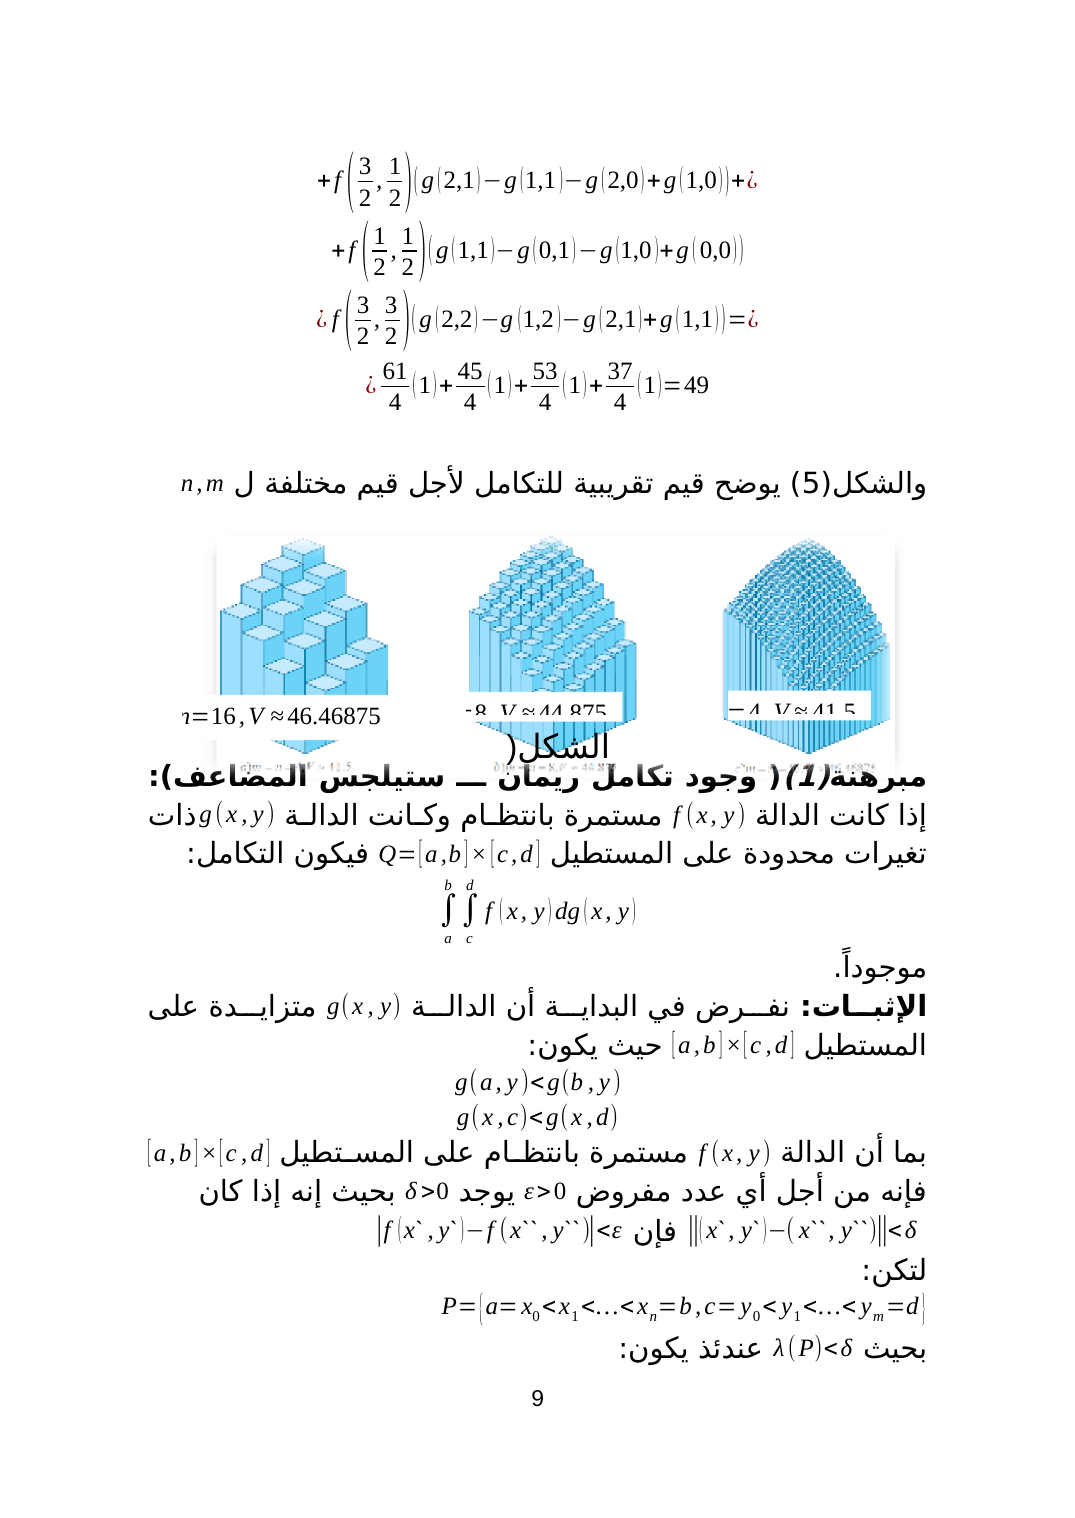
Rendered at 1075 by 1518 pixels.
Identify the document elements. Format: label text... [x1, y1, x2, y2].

picture [609, 764, 614, 772]
picture [523, 764, 529, 772]
picture [637, 764, 643, 772]
text والشكل(5) يوضح قيم تقريبية للتكامل لأجل قيم مختلفة ل [148, 466, 927, 500]
picture [803, 765, 814, 772]
text الإثبات: نفرض في البداية أن الدالة متزايدة على المستطيل حيث يكون: [148, 989, 927, 1062]
picture [647, 764, 663, 772]
text بحيث عندئذ يكون: [148, 1331, 927, 1365]
picture [229, 764, 235, 772]
text بما أن الدالة مستمرة بانتظام على المستطيل فإنه من أجل أي عدد مفروض يوجد بحيث إنه إذا كان [148, 1136, 927, 1209]
picture [299, 764, 305, 772]
picture [383, 764, 389, 772]
picture [771, 764, 778, 772]
picture [789, 764, 798, 772]
text موجوداً. [148, 951, 927, 984]
text مبرهنة(1)( وجود تكامل ريمان ـــ ستيلجس المضاعف): إذا كانت الدالة مستمرة بانتظام وكانت الدالة ذات تغيرات محدودة على المستطيل فيكون التكامل: [148, 759, 927, 871]
text فإن [148, 1214, 927, 1248]
text لتكن: [148, 1253, 927, 1287]
picture [221, 556, 876, 754]
picture [824, 764, 830, 772]
picture [289, 764, 295, 772]
